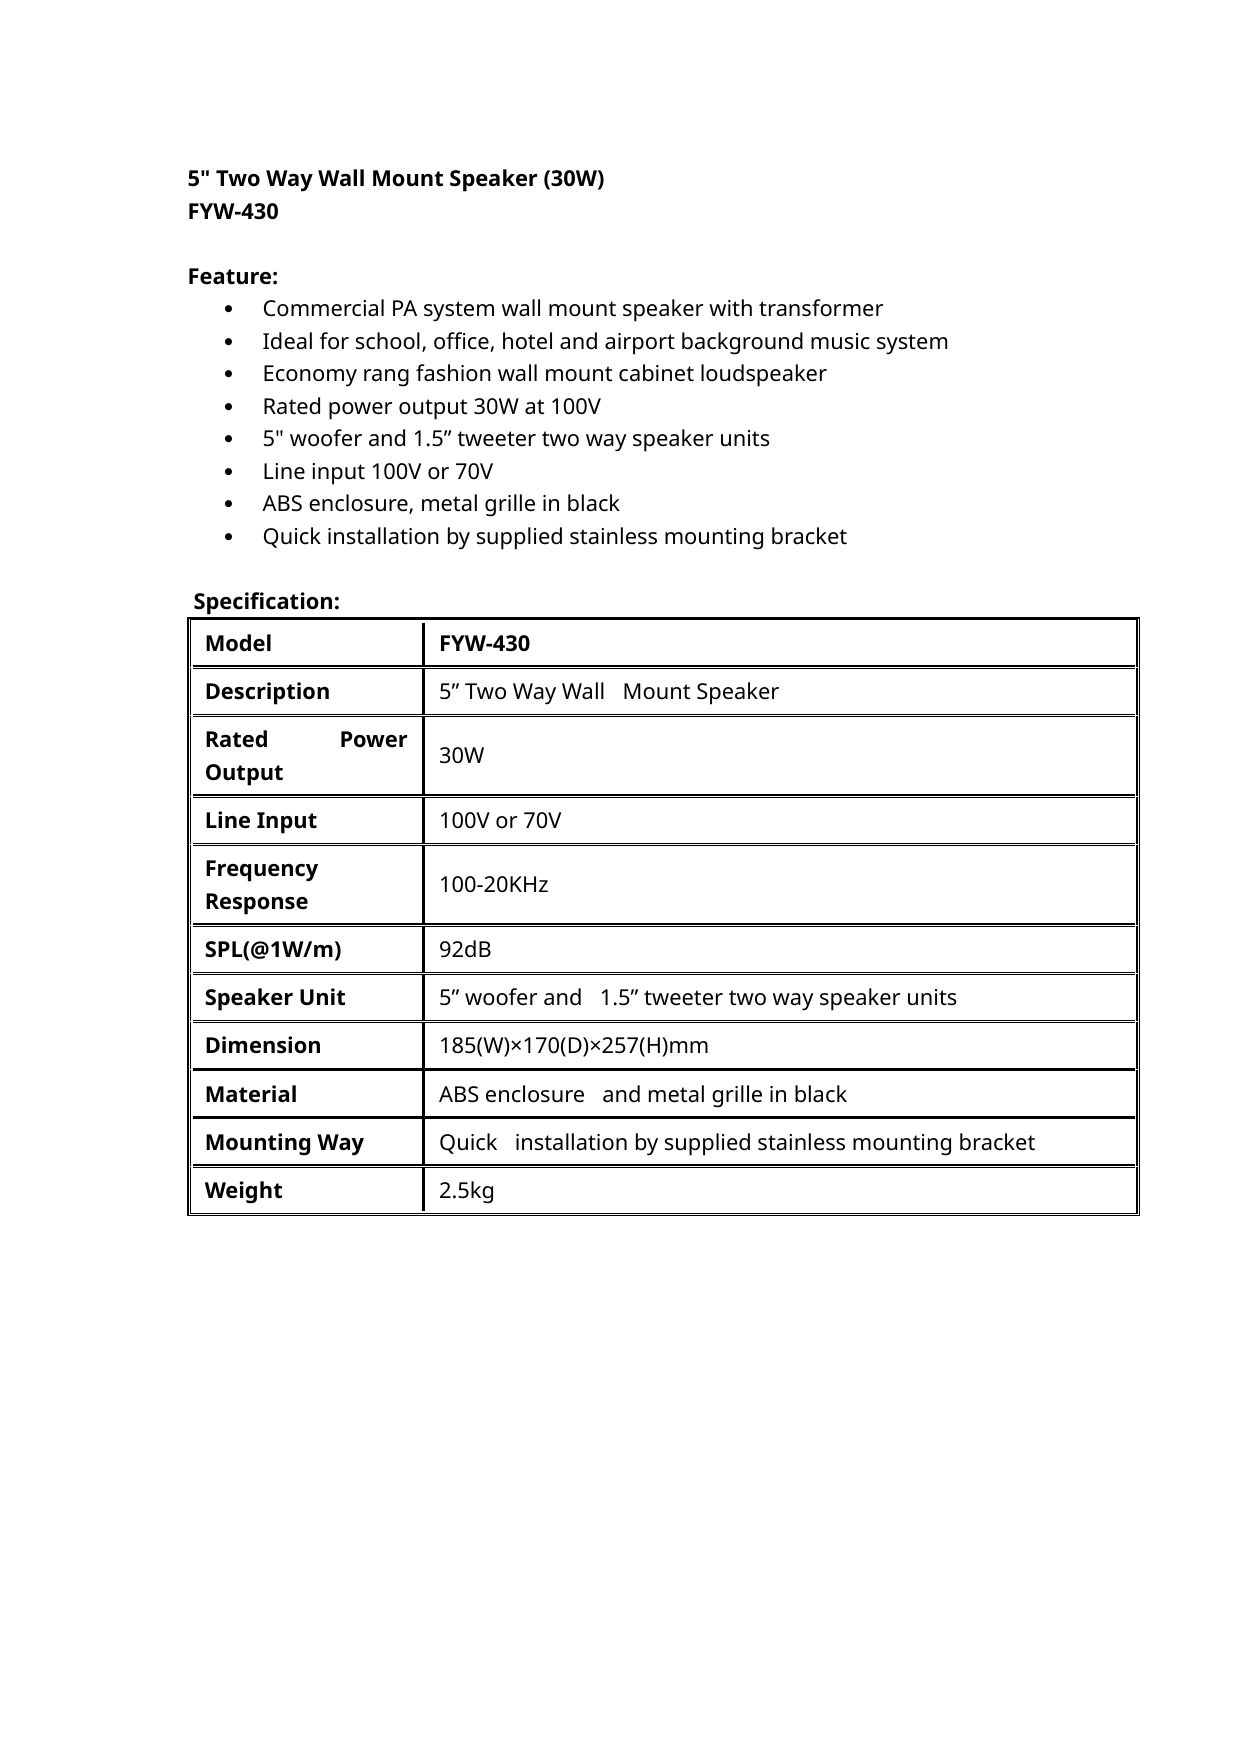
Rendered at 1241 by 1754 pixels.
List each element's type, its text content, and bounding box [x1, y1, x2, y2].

table_cell Material [189, 1068, 422, 1116]
text Specification: [187, 552, 1053, 617]
table_cell 100V or 70V [425, 794, 1137, 842]
table_cell Mounting Way [191, 1116, 422, 1164]
table_cell 92dB [425, 923, 1137, 971]
table_cell Frequency Response [191, 843, 422, 923]
table_cell Dimension [191, 1020, 422, 1068]
table_cell Line Input [191, 794, 422, 842]
table_cell 185(W)×170(D)×257(H)mm [425, 1020, 1137, 1068]
table_cell Description [191, 665, 422, 713]
table_cell Speaker Unit [191, 971, 422, 1019]
table_header Model [191, 620, 423, 665]
list ABS enclosure, metal grille in black [225, 487, 1053, 519]
list 5" woofer and 1.5” tweeter two way speaker units [225, 422, 1053, 454]
table_cell Weight [191, 1164, 423, 1212]
list Line input 100V or 70V [225, 454, 1053, 487]
text 5" Two Way Wall Mount Speaker (30W) FYW-430 [187, 162, 1053, 227]
table_cell 100-20KHz [425, 843, 1137, 923]
list Rated power output 30W at 100V [225, 389, 1053, 422]
table_header FYW-430 [423, 620, 1136, 665]
text Feature: [187, 227, 1053, 292]
table_cell SPL(@1W/m) [191, 923, 422, 971]
list Quick installation by supplied stainless mounting bracket [225, 519, 1053, 552]
table_cell ABS enclosure and metal grille in black [425, 1068, 1138, 1116]
list Ideal for school, office, hotel and airport background music system [225, 324, 1053, 357]
table_cell 5” Two Way Wall Mount Speaker [425, 665, 1137, 713]
table_cell 5” woofer and 1.5” tweeter two way speaker units [425, 971, 1137, 1019]
list Commercial PA system wall mount speaker with transformer [225, 292, 1053, 324]
list Economy rang fashion wall mount cabinet loudspeaker [225, 357, 1053, 389]
table_cell Rated Power Output [191, 714, 422, 794]
table_cell 30W [425, 714, 1137, 794]
table_cell Quick installation by supplied stainless mounting bracket [425, 1116, 1136, 1164]
table_cell 2.5kg [423, 1164, 1137, 1212]
